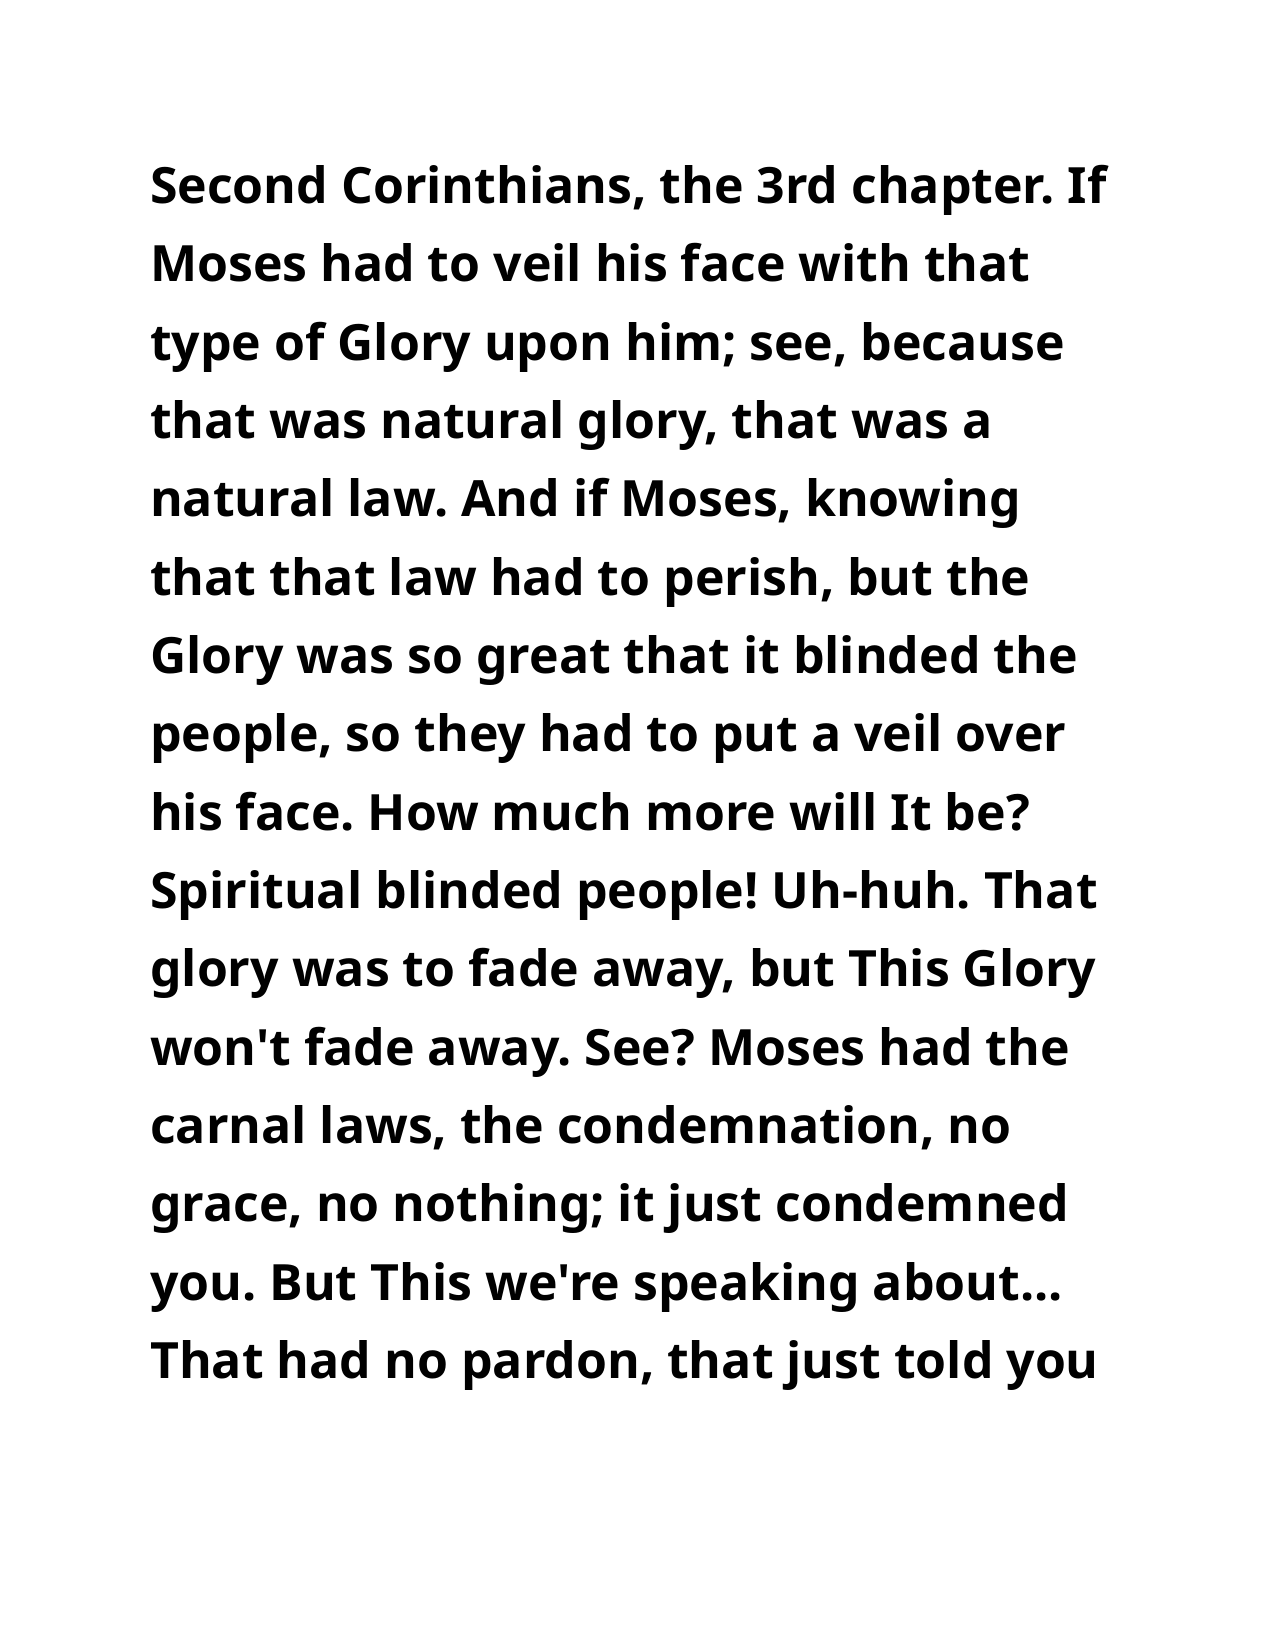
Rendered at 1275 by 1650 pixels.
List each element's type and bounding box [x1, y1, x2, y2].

text [150, 150, 1125, 1393]
